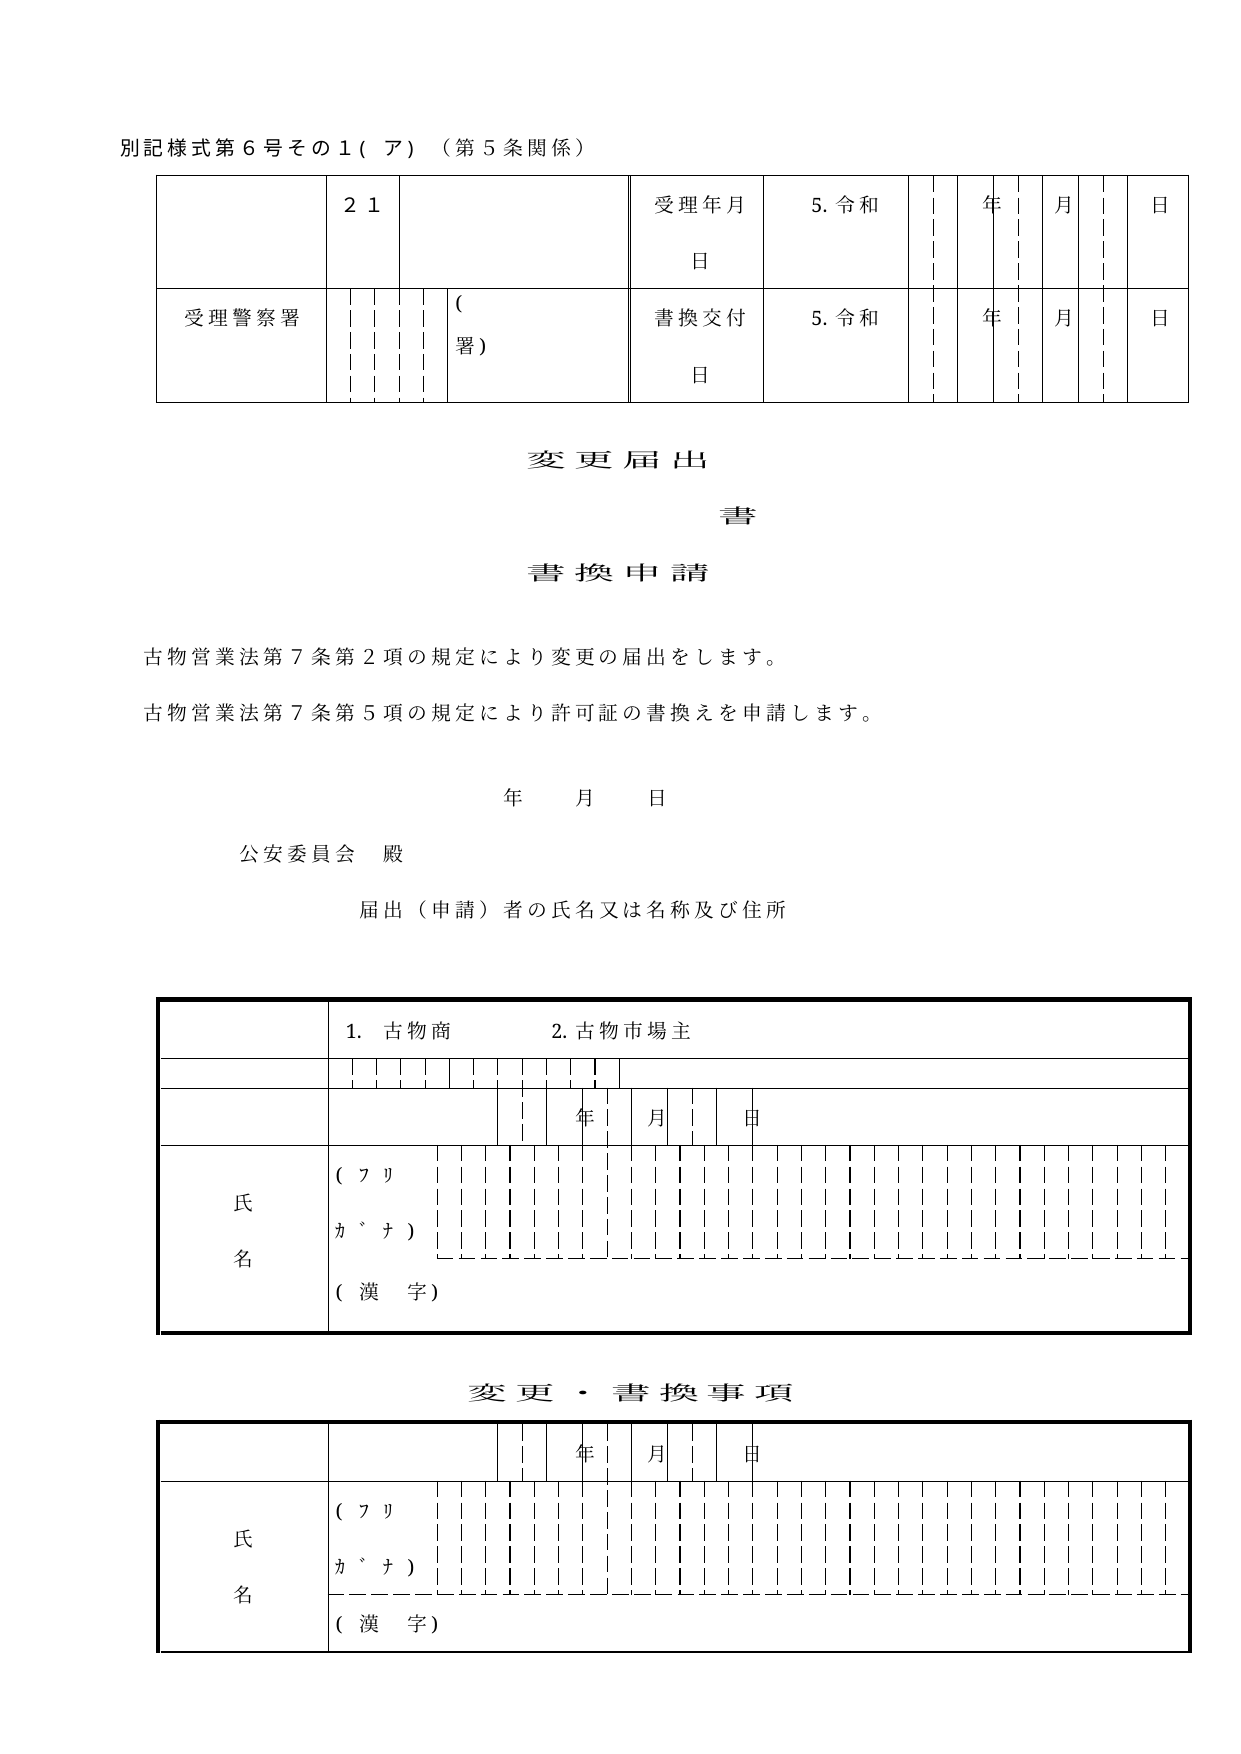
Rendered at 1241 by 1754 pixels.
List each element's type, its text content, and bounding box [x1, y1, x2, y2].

table_cell [329, 1059, 352, 1087]
table_cell [498, 1059, 522, 1087]
table_cell [668, 1089, 692, 1145]
text 古物営業法第７条第２項の規定により変更の届出をします。 [96, 628, 1174, 684]
table_cell [801, 1482, 826, 1594]
table_header [692, 1424, 716, 1481]
table_header [160, 1002, 328, 1058]
table_cell [559, 1482, 583, 1594]
table_cell [1020, 1482, 1044, 1594]
table_cell [450, 1059, 474, 1087]
table_cell [680, 1482, 704, 1594]
table_cell [595, 1059, 619, 1087]
table_header 日 [1128, 176, 1188, 288]
table_cell [1044, 1146, 1068, 1258]
table_cell [1166, 1482, 1188, 1594]
text 変更届出 [96, 431, 1174, 487]
table_cell [909, 289, 933, 402]
table_cell [632, 1146, 656, 1258]
table_cell [933, 289, 957, 402]
table_cell [947, 1146, 971, 1258]
text 古物営業法第７条第５項の規定により許可証の書換えを申請します。 [96, 684, 1174, 740]
table_cell [777, 1146, 801, 1258]
table_cell [899, 1146, 923, 1258]
table_cell [559, 1146, 583, 1258]
table_header 受理年月日 [631, 176, 763, 288]
text 変更・書換事項 [96, 1363, 1174, 1419]
table_cell [777, 1482, 801, 1594]
table_header [583, 1424, 607, 1481]
table_cell [680, 1146, 704, 1258]
table_cell [583, 1146, 607, 1258]
table_cell [826, 1482, 850, 1594]
table_cell [656, 1482, 680, 1594]
table_cell [850, 1146, 874, 1258]
table_cell [522, 1059, 547, 1087]
table_cell [874, 1146, 898, 1258]
table_cell (漢 字) [329, 1594, 1188, 1651]
table_cell [899, 1482, 923, 1594]
table_cell 年 [958, 289, 993, 402]
table_cell [351, 289, 375, 402]
table_cell [874, 1482, 898, 1594]
table_cell [534, 1146, 559, 1258]
table_header [160, 1424, 328, 1481]
table_header [498, 1424, 522, 1481]
table_cell [1093, 1146, 1117, 1258]
table_header ２１ [327, 176, 399, 288]
table_header 日 [717, 1424, 752, 1481]
table_cell (ﾌﾘｶﾞﾅ) [329, 1146, 437, 1258]
table_cell [510, 1146, 534, 1258]
table_cell [753, 1482, 777, 1594]
table_cell [498, 1089, 522, 1145]
table_cell [1079, 289, 1103, 402]
table_cell [923, 1482, 947, 1594]
table_header [607, 1424, 631, 1481]
table_cell [1117, 1146, 1141, 1258]
table_cell [996, 1482, 1020, 1594]
table_cell [425, 1059, 449, 1087]
table_cell [462, 1146, 486, 1258]
table_cell [632, 1482, 656, 1594]
table_cell [996, 1146, 1020, 1258]
table_cell 月 [1043, 289, 1078, 402]
table_header 月 [1043, 176, 1078, 288]
table_header [522, 1424, 546, 1481]
table_cell [753, 1089, 1188, 1145]
table_cell 受理警察署 [157, 289, 326, 402]
table_cell [656, 1146, 680, 1258]
table_cell [607, 1482, 632, 1594]
table_cell [1069, 1482, 1093, 1594]
table_header [994, 176, 1018, 288]
table_header [753, 1424, 1188, 1481]
table_cell [923, 1146, 947, 1258]
table_cell [583, 1482, 607, 1594]
table_cell [994, 289, 1018, 402]
text 別記様式第６号その１(ア)（第５条関係） [96, 118, 1174, 174]
text 届出（申請）者の氏名又は名称及び住所 [96, 881, 1174, 937]
table_cell [1018, 289, 1042, 402]
table_cell [971, 1482, 996, 1594]
table_cell 氏 名 [160, 1146, 328, 1331]
table_cell 年 [547, 1089, 582, 1145]
table_cell 月 [632, 1089, 667, 1145]
table_cell [1103, 289, 1127, 402]
table_cell [571, 1059, 595, 1087]
text 年 月 日 [96, 768, 1174, 824]
table_header [329, 1424, 497, 1481]
text 公安委員会 殿 [96, 824, 1174, 881]
table_cell [401, 1059, 425, 1087]
table_cell [583, 1089, 607, 1145]
table_cell [1117, 1482, 1141, 1594]
table_cell [1069, 1146, 1093, 1258]
table_cell [704, 1146, 729, 1258]
table_cell [399, 289, 423, 402]
table_cell [947, 1482, 971, 1594]
text 書換申請 [96, 543, 1174, 599]
table_cell [704, 1482, 729, 1594]
table_cell [462, 1482, 486, 1594]
table_cell 5.令和 [764, 289, 908, 402]
table_header 年 [547, 1424, 582, 1481]
table_header 月 [632, 1424, 667, 1481]
table_header [933, 176, 957, 288]
table_cell [352, 1059, 377, 1087]
table_cell [160, 1059, 328, 1087]
table_cell [377, 1059, 401, 1087]
table_cell [437, 1146, 462, 1258]
table_cell [620, 1059, 1188, 1087]
table_cell [522, 1089, 546, 1145]
table_cell 日 [1128, 289, 1188, 402]
table_cell [1141, 1482, 1166, 1594]
table_cell [547, 1059, 571, 1087]
table_cell [1044, 1482, 1068, 1594]
table_cell [729, 1146, 753, 1258]
table_cell [510, 1482, 534, 1594]
table_cell [1020, 1146, 1044, 1258]
table_cell 書換交付日 [631, 289, 763, 402]
table_cell [474, 1059, 498, 1087]
table_cell ( 署) [448, 289, 628, 402]
table_cell 氏 名 [160, 1482, 328, 1651]
table_header [400, 176, 628, 288]
table_cell [424, 289, 447, 402]
table_cell [971, 1146, 996, 1258]
table_cell [375, 289, 399, 402]
table_cell [826, 1146, 850, 1258]
table_cell [329, 1089, 497, 1145]
table_cell [534, 1482, 559, 1594]
table_header [1079, 176, 1103, 288]
table_cell [486, 1146, 510, 1258]
table_cell (漢 字) [329, 1258, 1188, 1331]
text 書 [96, 487, 1174, 543]
table_header [909, 176, 933, 288]
table_cell [753, 1146, 777, 1258]
table_header 5.令和 [764, 176, 908, 288]
table_cell (ﾌﾘｶﾞﾅ) [329, 1482, 437, 1594]
table_header [1018, 176, 1042, 288]
table_cell [729, 1482, 753, 1594]
table_header [1103, 176, 1127, 288]
table_cell [160, 1089, 328, 1145]
table_cell [850, 1482, 874, 1594]
table_cell [486, 1482, 510, 1594]
table_header [157, 176, 326, 288]
table_header [668, 1424, 692, 1481]
table_cell [607, 1146, 632, 1258]
table_cell [1093, 1482, 1117, 1594]
table_cell 日 [717, 1089, 752, 1145]
table_cell [801, 1146, 826, 1258]
table_cell [692, 1089, 716, 1145]
table_cell [437, 1482, 462, 1594]
table_cell [327, 289, 351, 402]
table_header 年 [958, 176, 993, 288]
table_cell [1141, 1146, 1166, 1258]
table_cell [607, 1089, 631, 1145]
table_header 1.古物商 2.古物市場主 [329, 1002, 1188, 1058]
table_cell [1166, 1146, 1188, 1258]
